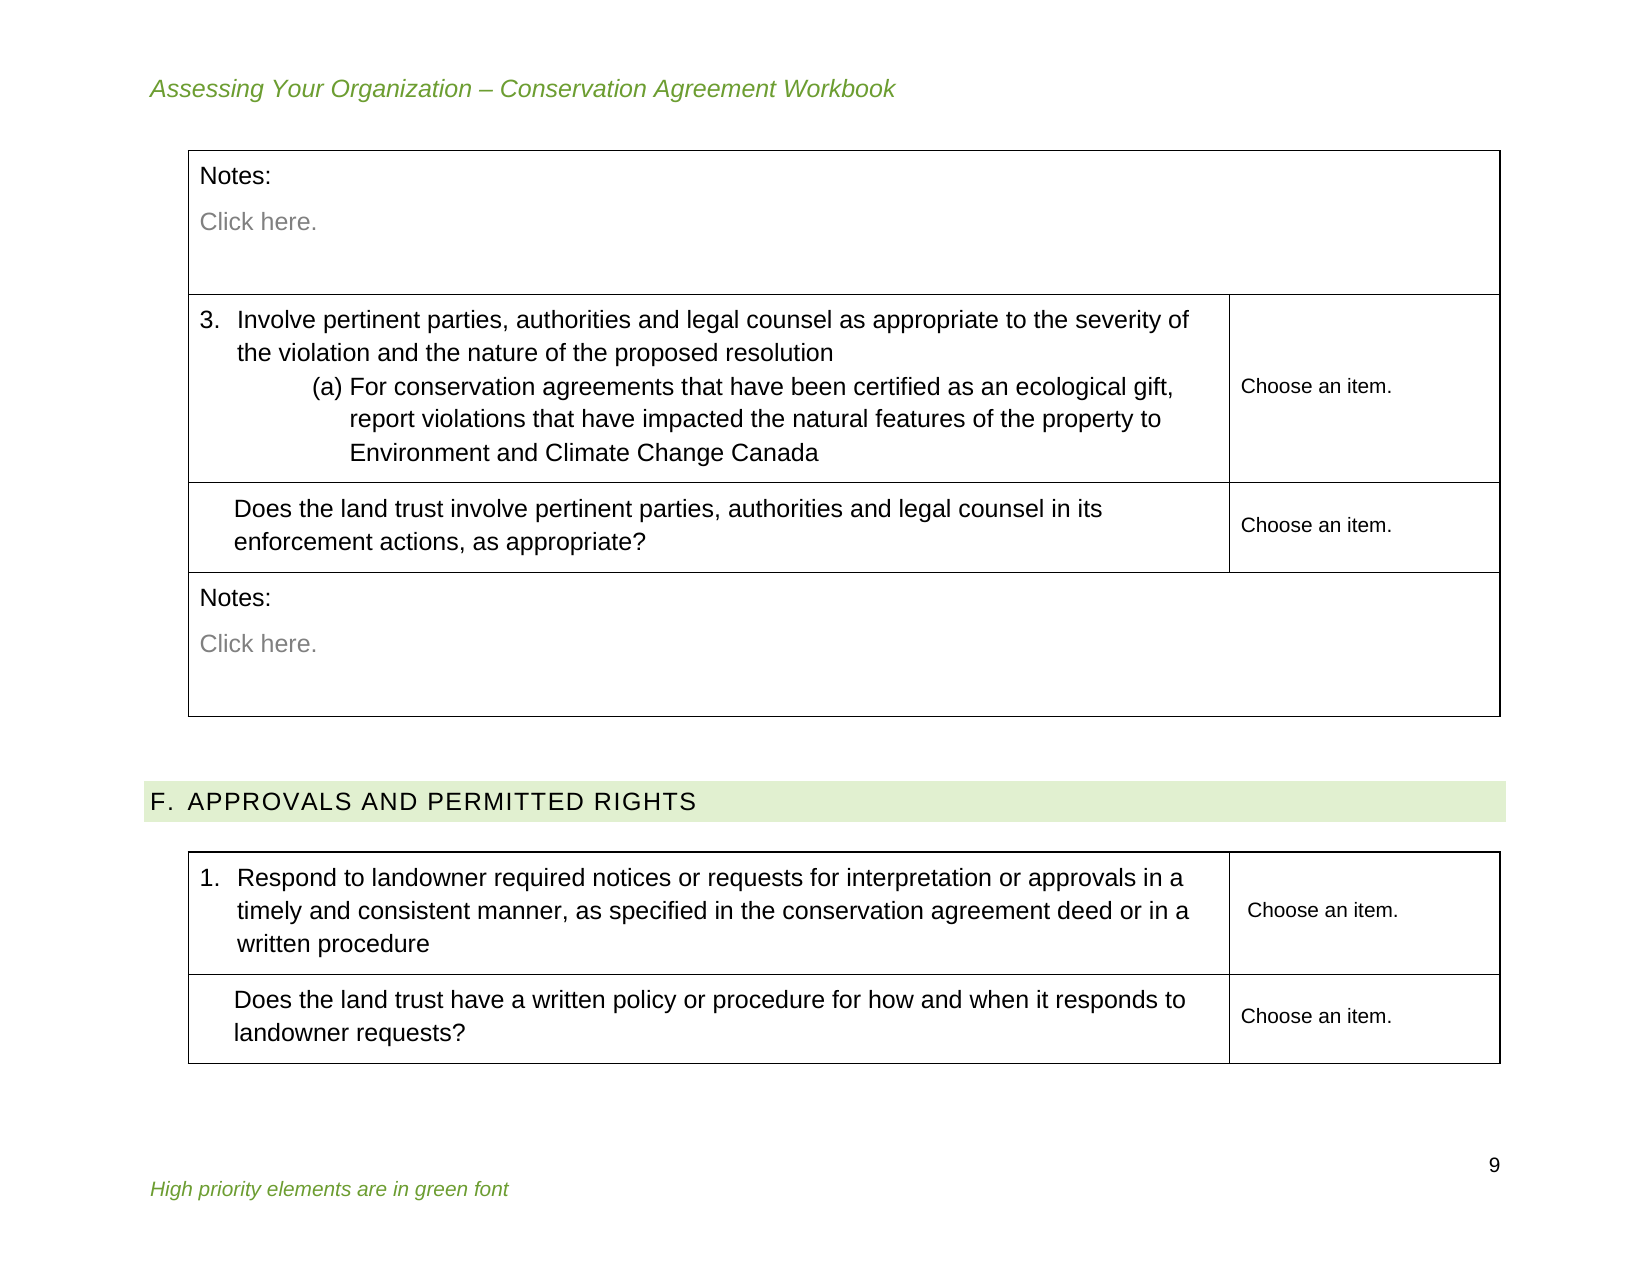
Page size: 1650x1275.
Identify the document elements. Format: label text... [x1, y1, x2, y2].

table_cell Involve pertinent parties, authorities and legal counsel as appropriate to the severity of the violation and the nature of the proposed resolution For conservation agreements that have been certified as an ecological gift, report violations that have impacted the natural features of the property to Environment and Climate Change Canada [189, 295, 1229, 482]
table_cell Does the land trust involve pertinent parties, authorities and legal counsel in its enforcement actions, as appropriate? [189, 483, 1229, 572]
table_header Respond to landowner required notices or requests for interpretation or approvals in a timely and consistent manner, as specified in the conservation agreement deed or in a written procedure [189, 853, 1229, 974]
subtitle Approvals and Permitted Rights [150, 787, 1500, 816]
table_cell Notes: [189, 573, 1499, 716]
table_cell Does the land trust have a written policy or procedure for how and when it responds to landowner requests? [189, 975, 1229, 1063]
table_cell Notes: [189, 151, 1499, 294]
